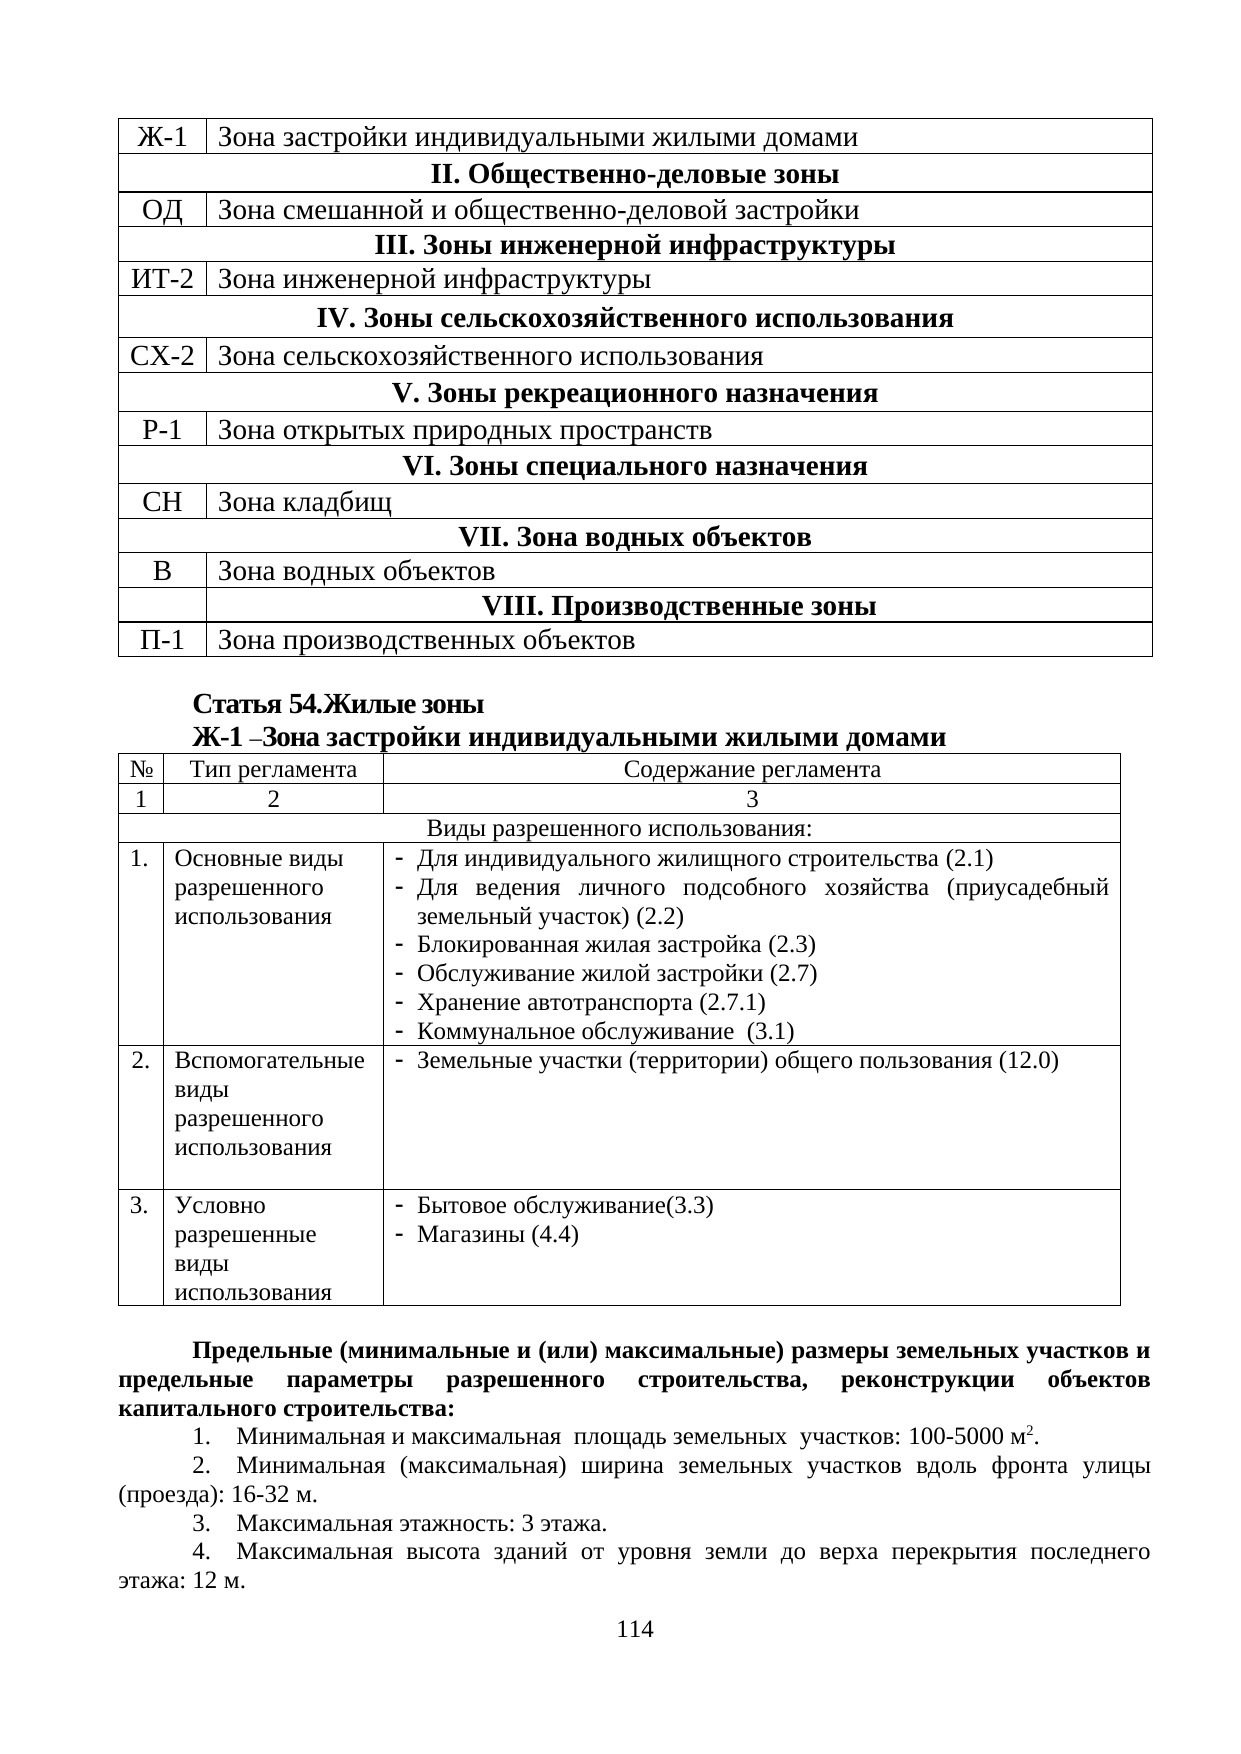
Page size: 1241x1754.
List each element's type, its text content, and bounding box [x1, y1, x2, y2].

table_header Тип регламента [164, 754, 383, 783]
list Минимальная (максимальная) ширина земельных участков вдоль фронта улицы (проезда): 16-32 м. [118, 1450, 1152, 1508]
table_cell 3. [119, 1190, 163, 1305]
table_header № [119, 754, 163, 783]
table_cell П-1 [119, 623, 206, 656]
table_cell VIII. Производственные зоны [207, 588, 1152, 621]
table_cell Виды разрешенного использования: [119, 814, 1120, 842]
table_cell Бытовое обслуживание(3.3) Магазины (4.4) [384, 1190, 1120, 1305]
table_cell 2 [164, 784, 383, 812]
table_cell Зона застройки индивидуальными жилыми домами [207, 119, 1152, 153]
list Минимальная и максимальная площадь земельных участков: 100-5000 м2. [118, 1421, 1152, 1450]
table_cell Зона производственных объектов [207, 623, 1152, 656]
table_cell Вспомогательные виды разрешенного использования [164, 1046, 383, 1189]
table_cell [119, 588, 206, 621]
table_cell Р-1 [119, 412, 206, 445]
table_cell V. Зоны рекреационного назначения [119, 373, 1152, 411]
table_cell Основные виды разрешенного использования [164, 843, 383, 1044]
table_cell III. Зоны инженерной инфраструктуры [119, 227, 1152, 261]
table_cell Ж-1 [119, 119, 206, 153]
table_cell Зона открытых природных пространств [207, 412, 1152, 445]
table_cell 1 [119, 784, 163, 812]
table_cell Зона водных объектов [207, 553, 1152, 587]
list Максимальная высота зданий от уровня земли до верха перекрытия последнего этажа: 12 м. [118, 1536, 1152, 1594]
table_cell СН [119, 484, 206, 518]
table_cell Зона смешанной и общественно-деловой застройки [207, 193, 1152, 226]
table_cell Земельные участки (территории) общего пользования (12.0) [384, 1046, 1120, 1189]
table_cell Зона инженерной инфраструктуры [207, 262, 1152, 295]
list Максимальная этажность: 3 этажа. [118, 1508, 1152, 1536]
table_cell II. Общественно-деловые зоны [119, 154, 1152, 191]
text Ж-1 –Зона застройки индивидуальными жилыми домами [118, 719, 1152, 753]
table_cell 1. [119, 843, 163, 1044]
table_cell VI. Зоны специального назначения [119, 446, 1152, 483]
table_cell Зона сельскохозяйственного использования [207, 338, 1152, 372]
table_cell 2. [119, 1046, 163, 1189]
text Предельные (минимальные и (или) максимальные) размеры земельных участков и предельные параметры разрешенного строительства, реконструкции объектов капитального строительства: [118, 1335, 1152, 1421]
table_cell Условно разрешенные виды использования [164, 1190, 383, 1305]
table_cell Для индивидуального жилищного строительства (2.1) Для ведения личного подсобного хозяйства (приусадебный земельный участок) (2.2) Блокированная жилая застройка (2.3) Обслуживание жилой застройки (2.7) Хранение автотранспорта (2.7.1) Коммунальное обслуживание (3.1) [384, 843, 1120, 1044]
table_cell IV. Зоны сельскохозяйственного использования [119, 296, 1152, 337]
table_cell В [119, 553, 206, 587]
table_cell Зона кладбищ [207, 484, 1152, 518]
text Статья 54.Жилые зоны [118, 686, 1152, 719]
table_cell СХ-2 [119, 338, 206, 372]
table_cell ИТ-2 [119, 262, 206, 295]
table_cell ОД [119, 193, 206, 226]
table_cell 3 [384, 784, 1120, 812]
table_cell VII. Зона водных объектов [119, 519, 1152, 552]
table_header Содержание регламента [384, 754, 1120, 783]
